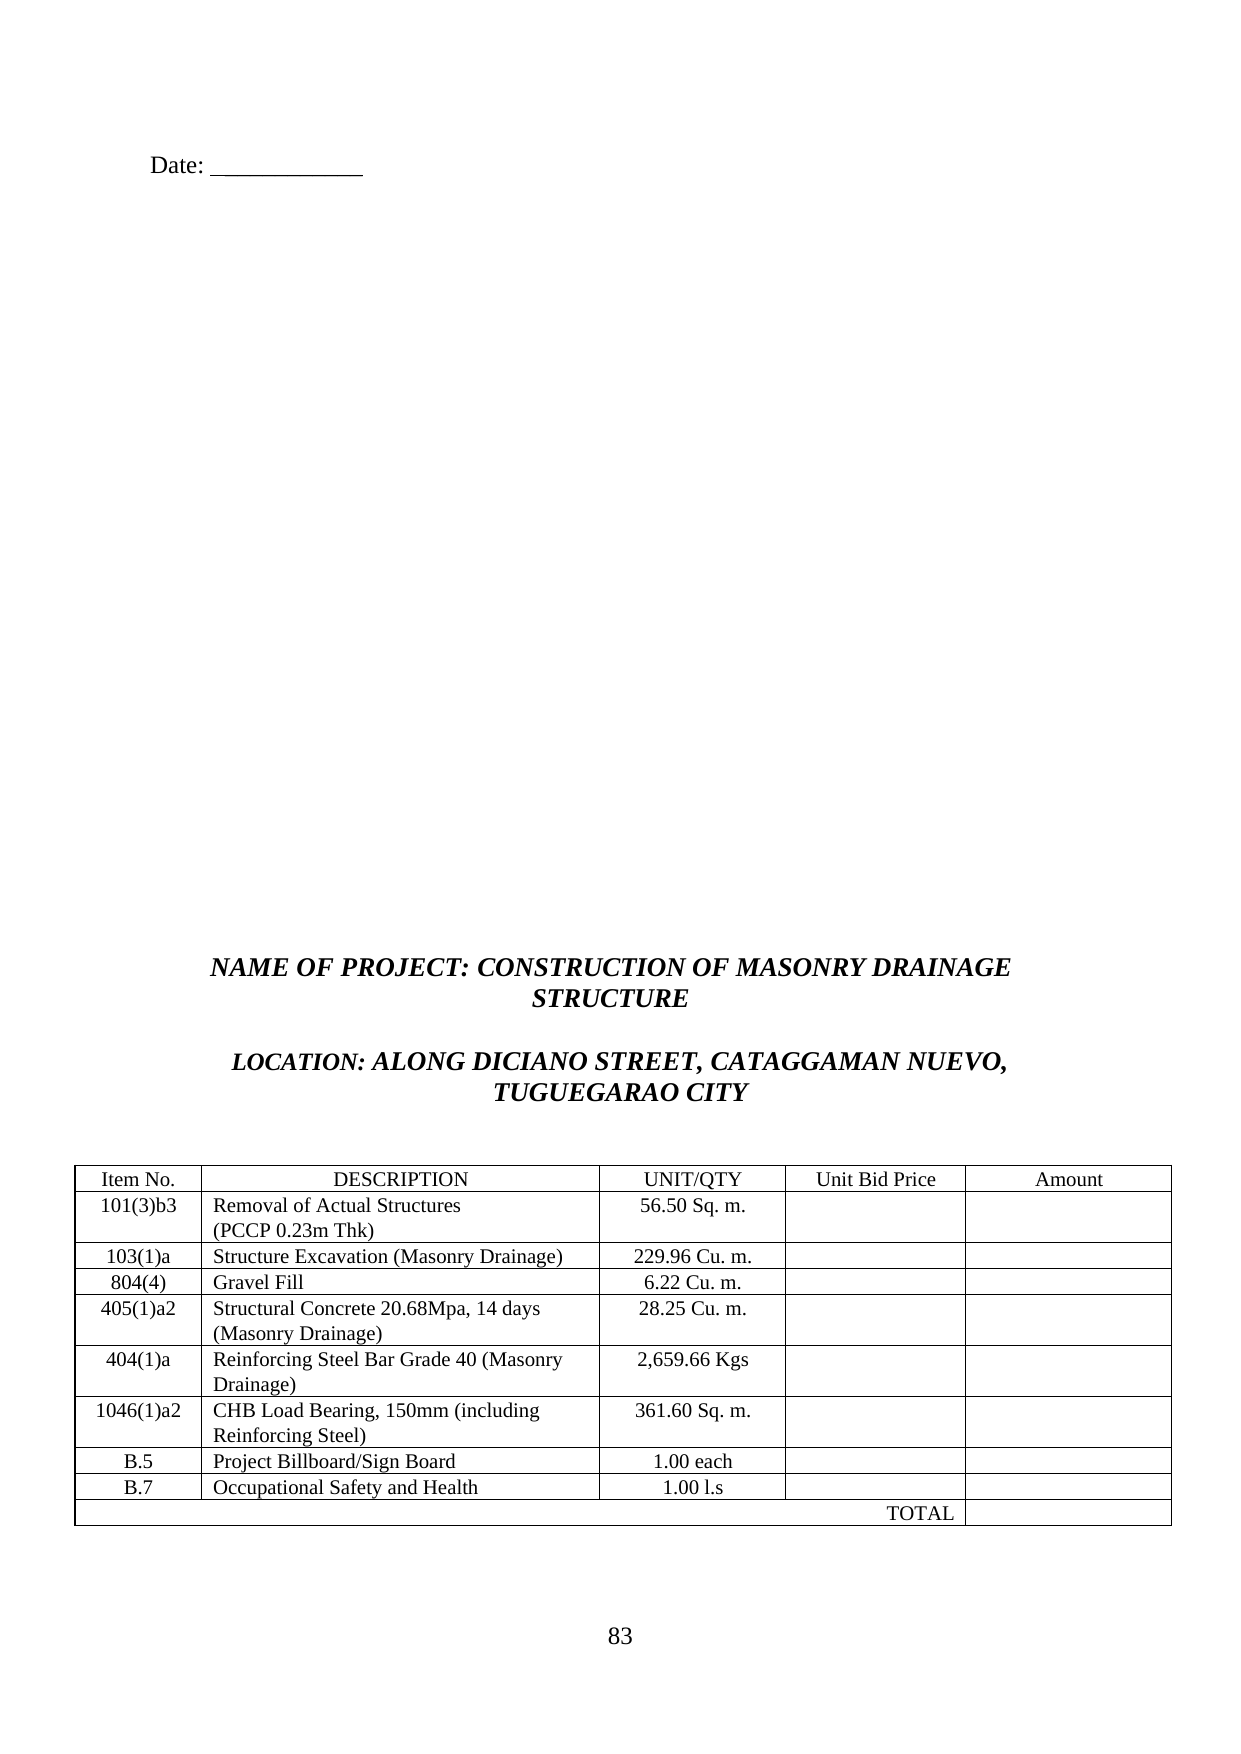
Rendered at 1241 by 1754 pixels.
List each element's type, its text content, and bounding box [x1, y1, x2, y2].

table_header Amount [966, 1166, 1171, 1191]
table_cell 229.96 Cu. m. [600, 1243, 785, 1268]
text Date: ___________ [150, 150, 1090, 179]
table_header UNIT/QTY [600, 1166, 785, 1191]
table_header Unit Bid Price [786, 1166, 965, 1191]
table_cell 1.00 each [600, 1448, 785, 1473]
table_cell [786, 1474, 965, 1499]
table_cell [966, 1192, 1171, 1242]
table_cell 28.25 Cu. m. [600, 1295, 785, 1345]
table_cell 1046(1)a2 [76, 1397, 201, 1447]
table_cell 6.22 Cu. m. [600, 1269, 785, 1294]
text NAME OF PROJECT: CONSTRUCTION OF MASONRY DRAINAGE STRUCTURE [131, 951, 1090, 1013]
table_cell [786, 1243, 965, 1268]
table_cell [786, 1448, 965, 1473]
table_cell CHB Load Bearing, 150mm (including Reinforcing Steel) [202, 1397, 599, 1447]
table_cell Removal of Actual Structures (PCCP 0.23m Thk) [202, 1192, 599, 1242]
table_cell Structural Concrete 20.68Mpa, 14 days (Masonry Drainage) [202, 1295, 599, 1345]
table_cell TOTAL [76, 1500, 965, 1525]
table_cell B.7 [76, 1474, 201, 1499]
table_cell [966, 1295, 1171, 1345]
table_cell Gravel Fill [202, 1269, 599, 1294]
table_cell [786, 1397, 965, 1447]
table_cell 1.00 l.s [600, 1474, 785, 1499]
table_cell [966, 1448, 1171, 1473]
table_cell [966, 1243, 1171, 1268]
table_header DESCRIPTION [202, 1166, 599, 1191]
table_cell [786, 1295, 965, 1345]
table_cell 56.50 Sq. m. [600, 1192, 785, 1242]
table_cell 101(3)b3 [76, 1192, 201, 1242]
table_cell B.5 [76, 1448, 201, 1473]
table_cell Occupational Safety and Health [202, 1474, 599, 1499]
table_cell 405(1)a2 [76, 1295, 201, 1345]
table_cell [966, 1346, 1171, 1396]
table_cell [966, 1269, 1171, 1294]
table_cell [786, 1192, 965, 1242]
table_cell Structure Excavation (Masonry Drainage) [202, 1243, 599, 1268]
table_cell 804(4) [76, 1269, 201, 1294]
table_cell 103(1)a [76, 1243, 201, 1268]
table_cell Project Billboard/Sign Board [202, 1448, 599, 1473]
table_cell 2,659.66 Kgs [600, 1346, 785, 1396]
text LOCATION: ALONG DICIANO STREET, CATAGGAMAN NUEVO, TUGUEGARAO CITY [150, 1045, 1090, 1107]
table_cell [786, 1346, 965, 1396]
table_cell 361.60 Sq. m. [600, 1397, 785, 1447]
table_cell [966, 1500, 1171, 1525]
table_cell 404(1)a [76, 1346, 201, 1396]
table_cell Reinforcing Steel Bar Grade 40 (Masonry Drainage) [202, 1346, 599, 1396]
table_cell [786, 1269, 965, 1294]
table_cell [966, 1397, 1171, 1447]
table_cell [966, 1474, 1171, 1499]
table_header Item No. [76, 1166, 201, 1191]
